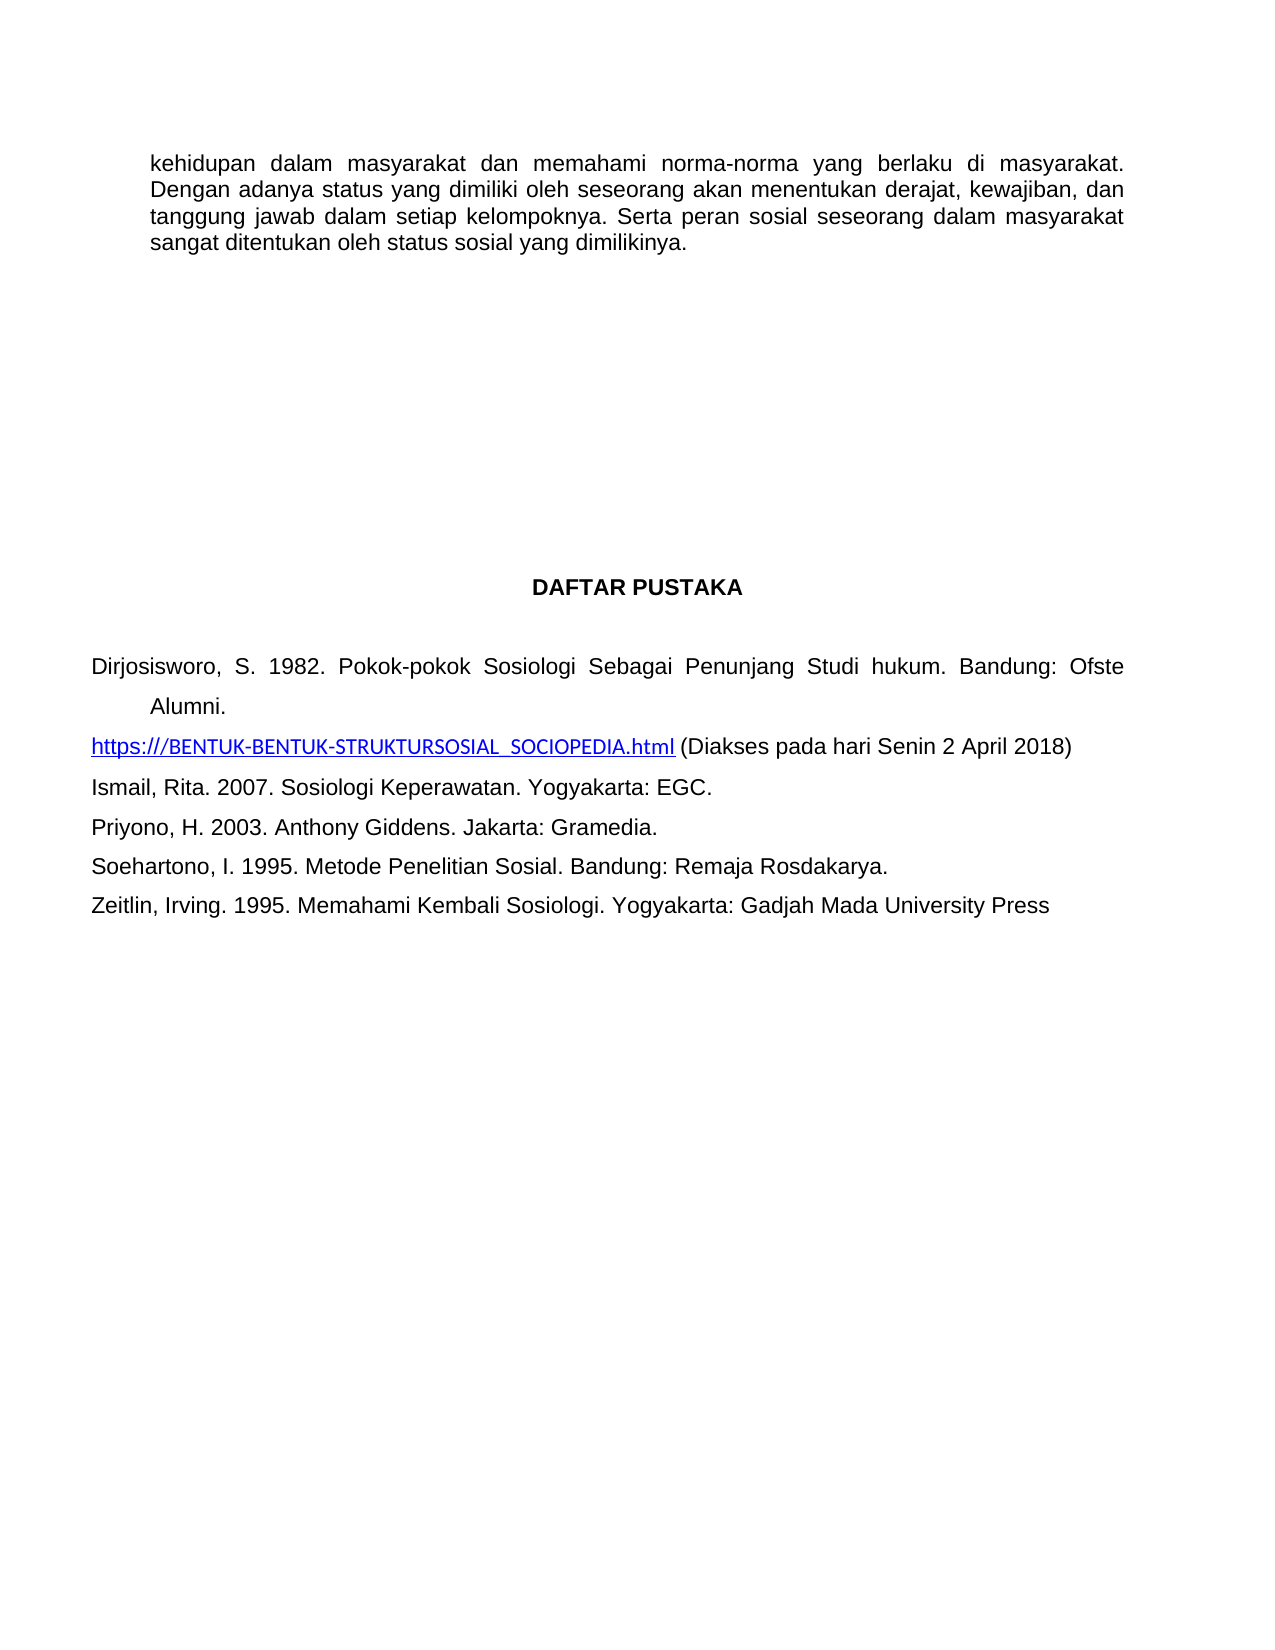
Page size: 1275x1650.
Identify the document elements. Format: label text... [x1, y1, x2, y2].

text Priyono, H. 2003. Anthony Giddens. Jakarta: Gramedia. [91, 813, 1125, 840]
text Dirjosisworo, S. 1982. Pokok-pokok Sosiologi Sebagai Penunjang Studi hukum. Bandung: Ofste Alumni. [91, 653, 1125, 719]
text Zeitlin, Irving. 1995. Memahami Kembali Sosiologi. Yogyakarta: Gadjah Mada University Press [91, 892, 1125, 919]
text Soehartono, I. 1995. Metode Penelitian Sosial. Bandung: Remaja Rosdakarya. [91, 853, 1125, 879]
text https:///BENTUK-BENTUK-STRUKTURSOSIAL_SOCIOPEDIA.html (Diakses pada hari Senin 2 April 2018) [91, 732, 1125, 760]
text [150, 150, 1125, 255]
text DAFTAR PUSTAKA [150, 574, 1125, 601]
text Ismail, Rita. 2007. Sosiologi Keperawatan. Yogyakarta: EGC. [91, 774, 1125, 800]
